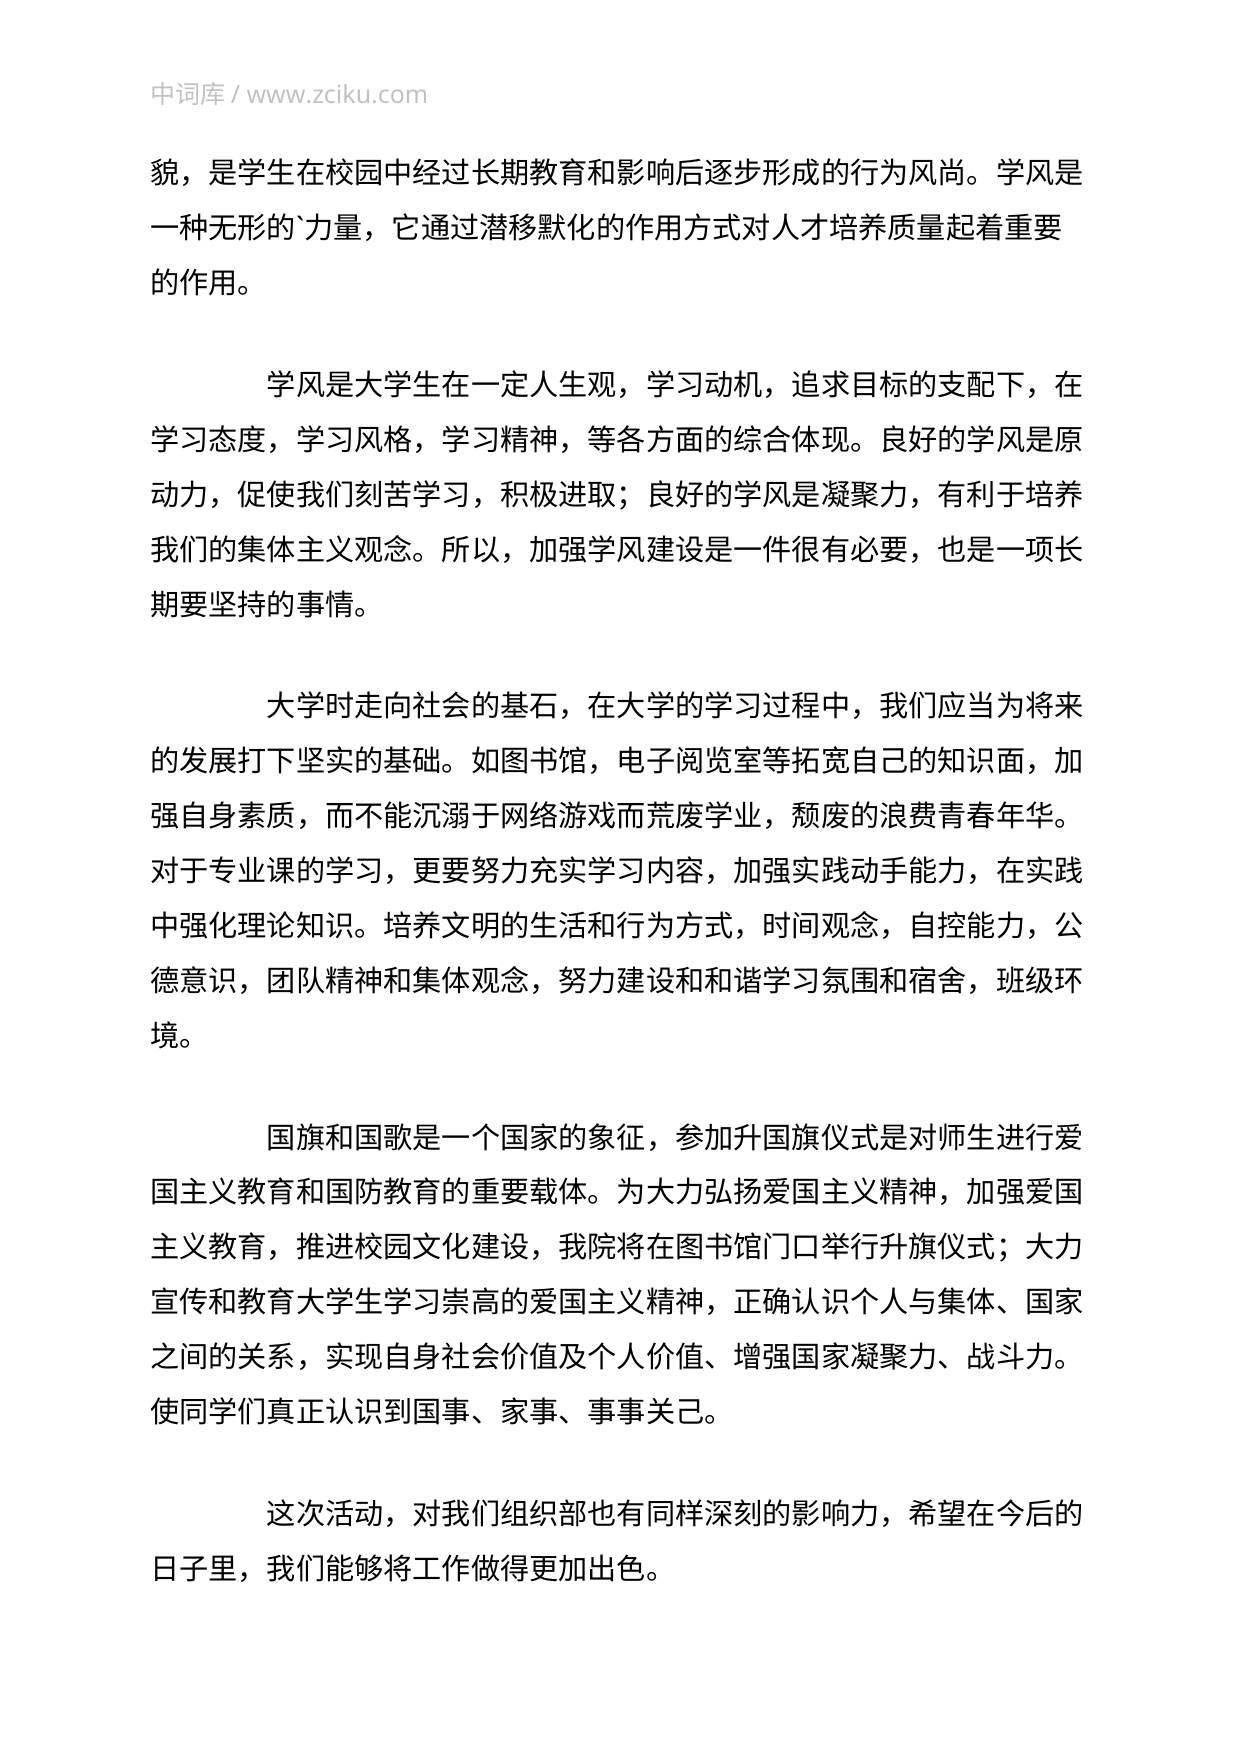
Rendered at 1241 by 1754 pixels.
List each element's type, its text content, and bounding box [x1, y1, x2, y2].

text 这次活动，对我们组织部也有同样深刻的影响力，希望在今后的日子里，我们能够将工作做得更加出色。 [150, 1490, 1090, 1588]
text 学风是大学生在一定人生观，学习动机，追求目标的支配下，在学习态度，学习风格，学习精神，等各方面的综合体现。良好的学风是原动力，促使我们刻苦学习，积极进取；良好的学风是凝聚力，有利于培养我们的集体主义观念。所以，加强学风建设是一件很有必要，也是一项长期要坚持的事情。 [150, 362, 1090, 623]
text 国旗和国歌是一个国家的象征，参加升国旗仪式是对师生进行爱国主义教育和国防教育的重要载体。为大力弘扬爱国主义精神，加强爱国主义教育，推进校园文化建设，我院将在图书馆门口举行升旗仪式；大力宣传和教育大学生学习崇高的爱国主义精神，正确认识个人与集体、国家之间的关系，实现自身社会价值及个人价值、增强国家凝聚力、战斗力。使同学们真正认识到国事、家事、事事关己。 [150, 1114, 1090, 1431]
text 大学时走向社会的基石，在大学的学习过程中，我们应当为将来的发展打下坚实的基础。如图书馆，电子阅览室等拓宽自己的知识面，加强自身素质，而不能沉溺于网络游戏而荒废学业，颓废的浪费青春年华。对于专业课的学习，更要努力充实学习内容，加强实践动手能力，在实践中强化理论知识。培养文明的生活和行为方式，时间观念，自控能力，公德意识，团队精神和集体观念，努力建设和和谐学习氛围和宿舍，班级环境。 [150, 683, 1090, 1055]
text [150, 150, 1090, 302]
